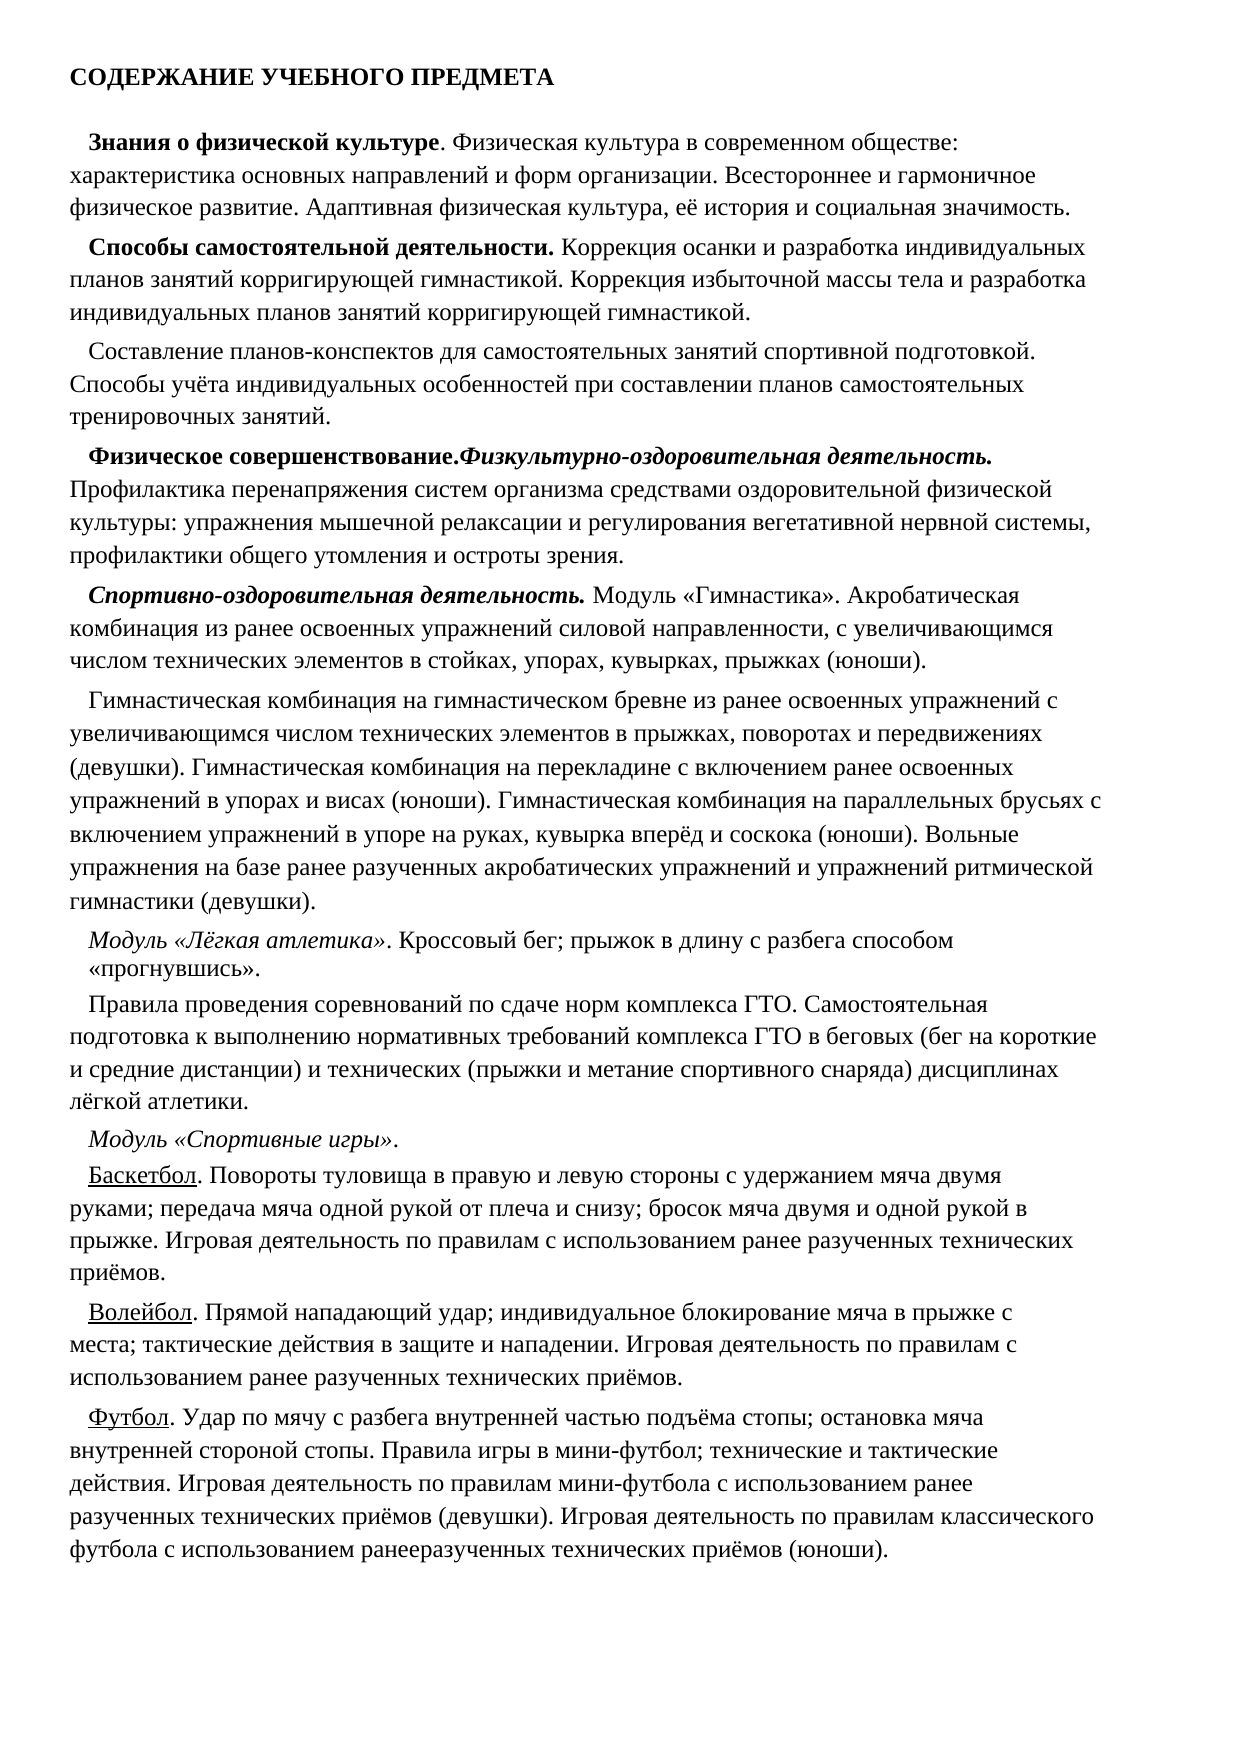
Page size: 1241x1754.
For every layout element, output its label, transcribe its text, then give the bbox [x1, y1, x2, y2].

text Волейбол. Прямой нападающий удар; индивидуальное блокирование мяча в прыжке с места; тактические действия в защите и нападении. Игровая деятельность по правилам с использованием ранее разученных технических приёмов. [69, 1297, 1082, 1391]
text Физическое совершенствование.Физкультурно-оздоровительная деятельность. Профилактика перенапряжения систем организма средствами оздоровительной физической культуры: упражнения мышечной релаксации и регулирования вегетативной нервной системы, профилактики общего утомления и остроты зрения. [69, 441, 1112, 569]
text Составление планов-конспектов для самостоятельных занятий спортивной подготовкой. Способы учёта индивидуальных особенностей при составлении планов самостоятельных тренировочных занятий. [69, 336, 1097, 430]
text Модуль «Спортивные игры». [88, 1126, 1127, 1153]
text Знания о физической культуре. Физическая культура в современном обществе: характеристика основных направлений и форм организации. Всестороннее и гармоничное физическое развитие. Адаптивная физическая культура, её история и социальная значимость. [69, 127, 1097, 221]
text Футбол. Удар по мячу с разбега внутренней частью подъёма стопы; остановка мяча внутренней стороной стопы. Правила игры в мини-футбол; технические и тактические действия. Игровая деятельность по правилам мини-футбола с использованием ранее разученных технических приёмов (девушки). Игровая деятельность по правилам классического футбола с использованием ранееразученных технических приёмов (юноши). [69, 1402, 1097, 1562]
text Модуль «Лёгкая атлетика». Кроссовый бег; прыжок в длину с разбега способом «прогнувшись». [88, 927, 1127, 982]
text Баскетбол. Повороты туловища в правую и левую стороны с удержанием мяча двумя руками; передача мяча одной рукой от плеча и снизу; бросок мяча двумя и одной рукой в прыжке. Игровая деятельность по правилам с использованием ранее разученных технических приёмов. [69, 1160, 1082, 1286]
text Правила проведения соревнований по сдаче норм комплекса ГТО. Самостоятельная подготовка к выполнению нормативных требований комплекса ГТО в беговых (бег на короткие и средние дистанции) и технических (прыжки и метание спортивного снаряда) дисциплинах лёгкой атлетики. [69, 989, 1097, 1115]
text Гимнастическая комбинация на гимнастическом бревне из ранее освоенных упражнений с увеличивающимся числом технических элементов в прыжках, поворотах и передвижениях (девушки). Гимнастическая комбинация на перекладине с включением ранее освоенных упражнений в упорах и висах (юноши). Гимнастическая комбинация на параллельных брусьях с включением упражнений в упоре на руках, кувырка вперёд и соскока (юноши). Вольные упражнения на базе ранее разученных акробатических упражнений и упражнений ритмической гимнастики (девушки). [69, 685, 1127, 915]
text Спортивно-оздоровительная деятельность. Модуль «Гимнастика». Акробатическая комбинация из ранее освоенных упражнений силовой направленности, с увеличивающимся числом технических элементов в стойках, упорах, кувырках, прыжках (юноши). [69, 580, 1112, 674]
text Способы самостоятельной деятельности. Коррекция осанки и разработка индивидуальных планов занятий корригирующей гимнастикой. Коррекция избыточной массы тела и разработка индивидуальных планов занятий корригирующей гимнастикой. [69, 232, 1127, 325]
text СОДЕРЖАНИЕ УЧЕБНОГО ПРЕДМЕТА [69, 64, 1127, 91]
